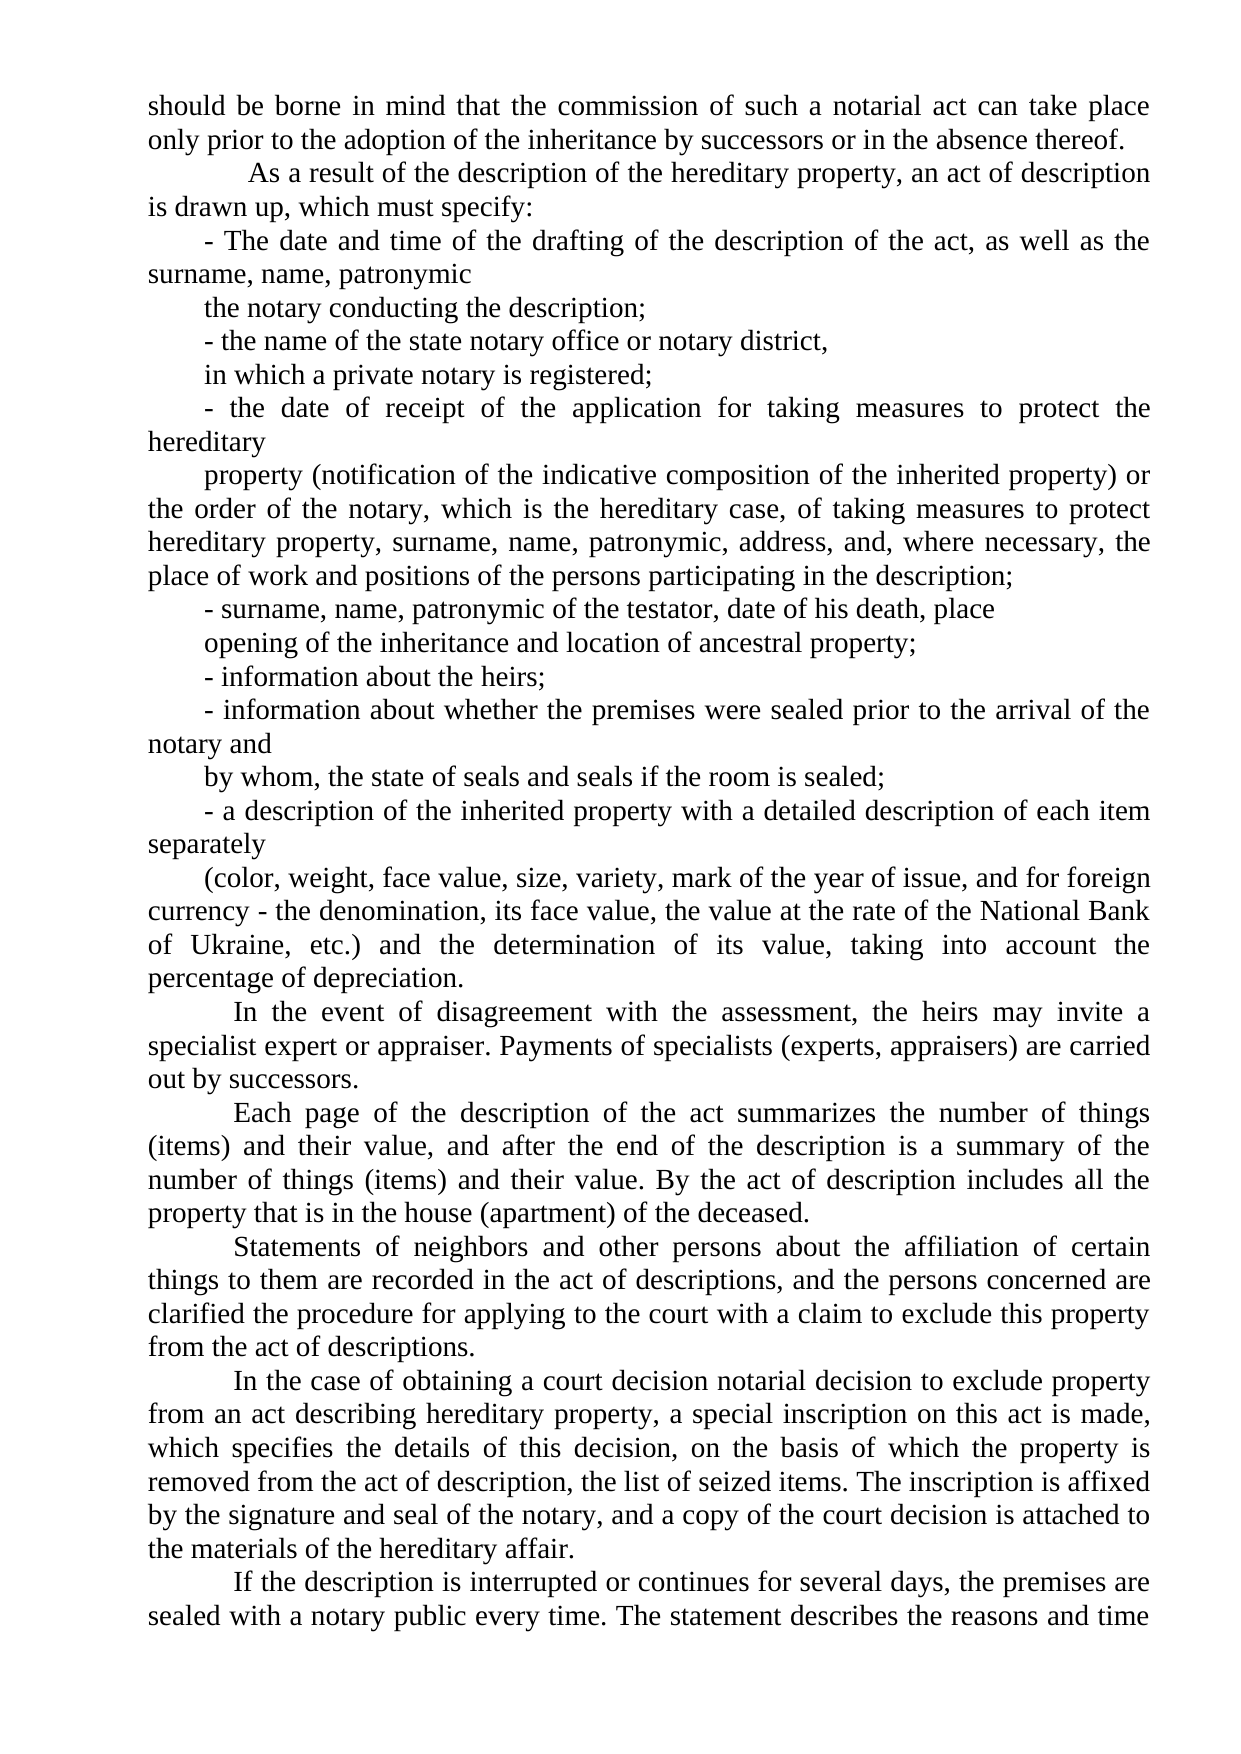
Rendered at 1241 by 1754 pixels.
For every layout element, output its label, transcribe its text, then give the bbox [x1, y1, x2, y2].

text Each page of the description of the act summarizes the number of things (items) and their value, and after the end of the description is a summary of the number of things (items) and their value. By the act of description includes all the property that is in the house (apartment) of the deceased. [148, 1095, 1152, 1229]
text As a result of the description of the hereditary property, an act of description is drawn up, which must specify: [148, 156, 1152, 223]
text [148, 1564, 1152, 1631]
text In the event of disagreement with the assessment, the heirs may invite a specialist expert or appraiser. Payments of specialists (experts, appraisers) are carried out by successors. [148, 994, 1152, 1095]
text (color, weight, face value, size, variety, mark of the year of issue, and for foreign currency - the denomination, its face value, the value at the rate of the National Bank of Ukraine, etc.) and the determination of its value, taking into account the percentage of depreciation. [148, 860, 1152, 994]
text - The date and time of the drafting of the description of the act, as well as the surname, name, patronymic [148, 223, 1152, 290]
text Statements of neighbors and other persons about the affiliation of certain things to them are recorded in the act of descriptions, and the persons concerned are clarified the procedure for applying to the court with a claim to exclude this property from the act of descriptions. [148, 1229, 1152, 1363]
text - the name of the state notary office or notary district, [148, 323, 1152, 357]
text - the date of receipt of the application for taking measures to protect the hereditary [148, 390, 1152, 457]
text - a description of the inherited property with a detailed description of each item separately [148, 793, 1152, 860]
text property (notification of the indicative composition of the inherited property) or the order of the notary, which is the hereditary case, of taking measures to protect hereditary property, surname, name, patronymic, address, and, where necessary, the place of work and positions of the persons participating in the description; [148, 457, 1152, 592]
text the notary conducting the description; [148, 290, 1152, 323]
text opening of the inheritance and location of ancestral property; [148, 625, 1152, 659]
text - surname, name, patronymic of the testator, date of his death, place [148, 592, 1152, 625]
text - information about whether the premises were sealed prior to the arrival of the notary and [148, 692, 1152, 759]
text in which a private notary is registered; [148, 357, 1152, 390]
text by whom, the state of seals and seals if the room is sealed; [148, 759, 1152, 793]
text - information about the heirs; [148, 659, 1152, 692]
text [148, 88, 1152, 156]
text In the case of obtaining a court decision notarial decision to exclude property from an act describing hereditary property, a special inscription on this act is made, which specifies the details of this decision, on the basis of which the property is removed from the act of description, the list of seized items. The inscription is affixed by the signature and seal of the notary, and a copy of the court decision is attached to the materials of the hereditary affair. [148, 1363, 1152, 1564]
